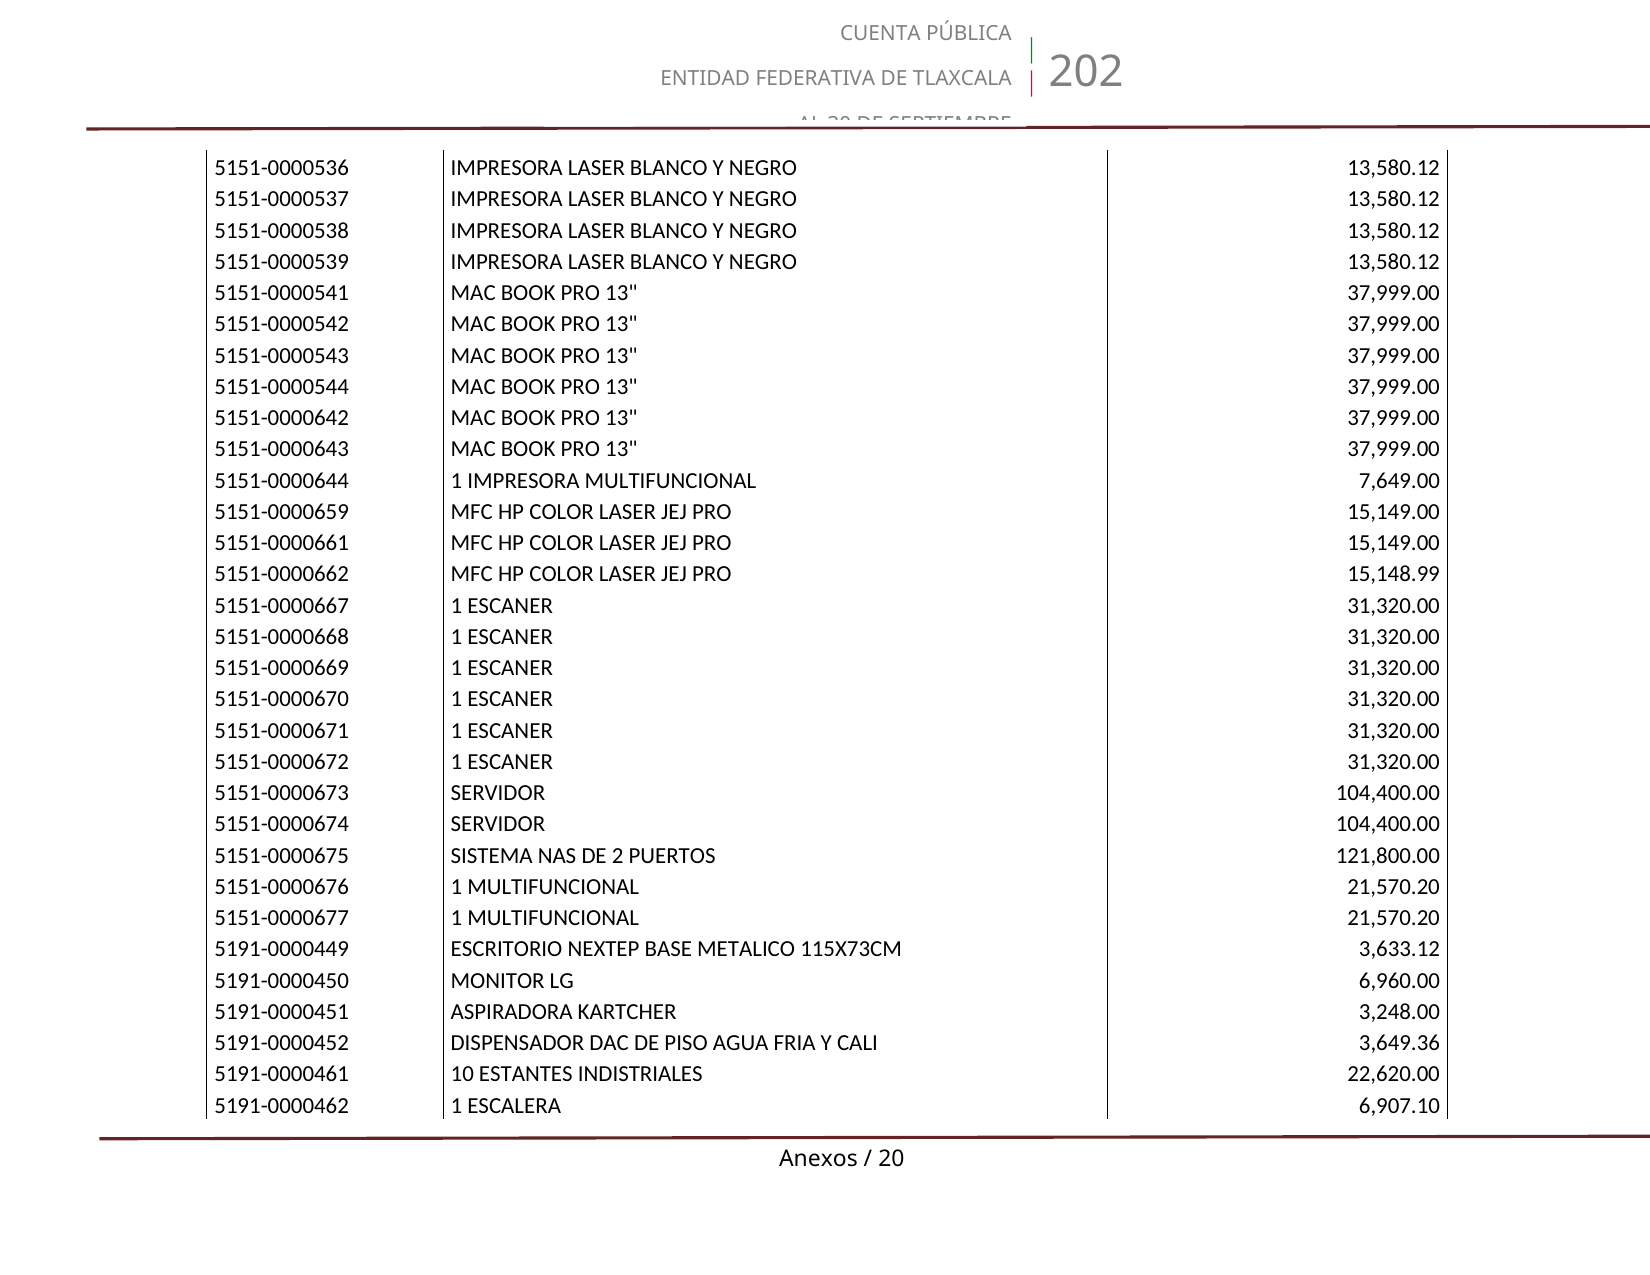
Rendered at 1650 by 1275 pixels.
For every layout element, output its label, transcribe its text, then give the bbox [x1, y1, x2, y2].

table_cell 13,580.12 [1108, 244, 1447, 275]
table_cell 5151-0000544 [207, 369, 443, 400]
table_cell IMPRESORA LASER BLANCO Y NEGRO [444, 213, 1107, 244]
table_cell SISTEMA NAS DE 2 PUERTOS [444, 838, 1107, 869]
table_cell 5151-0000642 [207, 400, 443, 431]
table_cell 37,999.00 [1108, 431, 1447, 462]
table_cell 15,148.99 [1108, 556, 1447, 587]
table_cell 37,999.00 [1108, 369, 1447, 400]
table_cell 5151-0000659 [207, 494, 443, 525]
table_cell SERVIDOR [444, 775, 1107, 806]
table_cell 5191-0000451 [207, 994, 443, 1025]
table_cell 1 ESCANER [444, 588, 1107, 619]
table_cell 5151-0000668 [207, 619, 443, 650]
table_cell MONITOR LG [444, 963, 1107, 994]
table_cell 21,570.20 [1108, 869, 1447, 900]
table_cell 3,248.00 [1108, 994, 1447, 1025]
table_cell 31,320.00 [1108, 744, 1447, 775]
table_cell MFC HP COLOR LASER JEJ PRO [444, 556, 1107, 587]
table_cell 5151-0000539 [207, 244, 443, 275]
table_cell 5151-0000669 [207, 650, 443, 681]
table_cell 31,320.00 [1108, 588, 1447, 619]
table_cell 7,649.00 [1108, 462, 1447, 494]
table_cell 1 ESCANER [444, 681, 1107, 712]
table_cell MFC HP COLOR LASER JEJ PRO [444, 494, 1107, 525]
table_cell 37,999.00 [1108, 337, 1447, 369]
table_cell 31,320.00 [1108, 650, 1447, 681]
table_cell MFC HP COLOR LASER JEJ PRO [444, 525, 1107, 556]
table_cell 5151-0000661 [207, 525, 443, 556]
table_cell 1 ESCANER [444, 650, 1107, 681]
table_cell 5151-0000542 [207, 306, 443, 337]
table_cell 5151-0000675 [207, 838, 443, 869]
table_cell 5151-0000670 [207, 681, 443, 712]
table_cell 104,400.00 [1108, 775, 1447, 806]
table_cell 3,649.36 [1108, 1025, 1447, 1056]
table_cell 37,999.00 [1108, 400, 1447, 431]
table_cell MAC BOOK PRO 13" [444, 275, 1107, 306]
table_cell 5151-0000644 [207, 462, 443, 494]
table_cell 1 MULTIFUNCIONAL [444, 900, 1107, 931]
table_cell 15,149.00 [1108, 494, 1447, 525]
table_cell 31,320.00 [1108, 713, 1447, 744]
table_cell 1 ESCALERA [444, 1088, 1107, 1119]
table_cell 5191-0000449 [207, 931, 443, 962]
table_cell MAC BOOK PRO 13" [444, 369, 1107, 400]
table_cell 104,400.00 [1108, 806, 1447, 837]
table_cell 10 ESTANTES INDISTRIALES [444, 1056, 1107, 1087]
table_cell 5191-0000450 [207, 963, 443, 994]
table_cell ESCRITORIO NEXTEP BASE METALICO 115X73CM [444, 931, 1107, 962]
table_cell 1 ESCANER [444, 744, 1107, 775]
table_cell 5151-0000673 [207, 775, 443, 806]
table_cell ASPIRADORA KARTCHER [444, 994, 1107, 1025]
table_cell 5191-0000452 [207, 1025, 443, 1056]
picture [1026, 28, 1041, 99]
table_cell 3,633.12 [1108, 931, 1447, 962]
table_cell 5151-0000671 [207, 713, 443, 744]
table_cell 1 ESCANER [444, 619, 1107, 650]
table_cell 31,320.00 [1108, 681, 1447, 712]
table_cell 5151-0000541 [207, 275, 443, 306]
table_cell 5151-0000667 [207, 588, 443, 619]
table_cell 37,999.00 [1108, 275, 1447, 306]
table_cell 6,907.10 [1108, 1088, 1447, 1119]
table_cell MAC BOOK PRO 13" [444, 431, 1107, 462]
table_cell 5151-0000676 [207, 869, 443, 900]
table_cell 31,320.00 [1108, 619, 1447, 650]
table_cell MAC BOOK PRO 13" [444, 337, 1107, 369]
table_cell 21,570.20 [1108, 900, 1447, 931]
table_cell 1 IMPRESORA MULTIFUNCIONAL [444, 462, 1107, 494]
table_cell 13,580.12 [1108, 181, 1447, 212]
table_cell 121,800.00 [1108, 838, 1447, 869]
table_cell SERVIDOR [444, 806, 1107, 837]
table_cell 5151-0000543 [207, 337, 443, 369]
table_cell MAC BOOK PRO 13" [444, 400, 1107, 431]
table_cell 13,580.12 [1108, 213, 1447, 244]
table_cell 5151-0000662 [207, 556, 443, 587]
table_cell 5151-0000672 [207, 744, 443, 775]
table_cell 5151-0000537 [207, 181, 443, 212]
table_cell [444, 150, 1107, 181]
table_cell 13,580.12 [1108, 150, 1447, 181]
table_cell 5191-0000462 [207, 1088, 443, 1119]
table_cell 5151-0000674 [207, 806, 443, 837]
table_cell 5191-0000461 [207, 1056, 443, 1087]
table_cell 15,149.00 [1108, 525, 1447, 556]
table_cell 6,960.00 [1108, 963, 1447, 994]
table_cell 37,999.00 [1108, 306, 1447, 337]
table_cell 5151-0000643 [207, 431, 443, 462]
table_cell 22,620.00 [1108, 1056, 1447, 1087]
table_cell MAC BOOK PRO 13" [444, 306, 1107, 337]
table_cell 5151-0000677 [207, 900, 443, 931]
table_cell 1 MULTIFUNCIONAL [444, 869, 1107, 900]
table_cell 1 ESCANER [444, 713, 1107, 744]
table_cell IMPRESORA LASER BLANCO Y NEGRO [444, 181, 1107, 212]
table_cell DISPENSADOR DAC DE PISO AGUA FRIA Y CALI [444, 1025, 1107, 1056]
table_cell IMPRESORA LASER BLANCO Y NEGRO [444, 244, 1107, 275]
table_cell 5151-0000538 [207, 213, 443, 244]
table_cell 5151-0000536 [207, 150, 443, 181]
